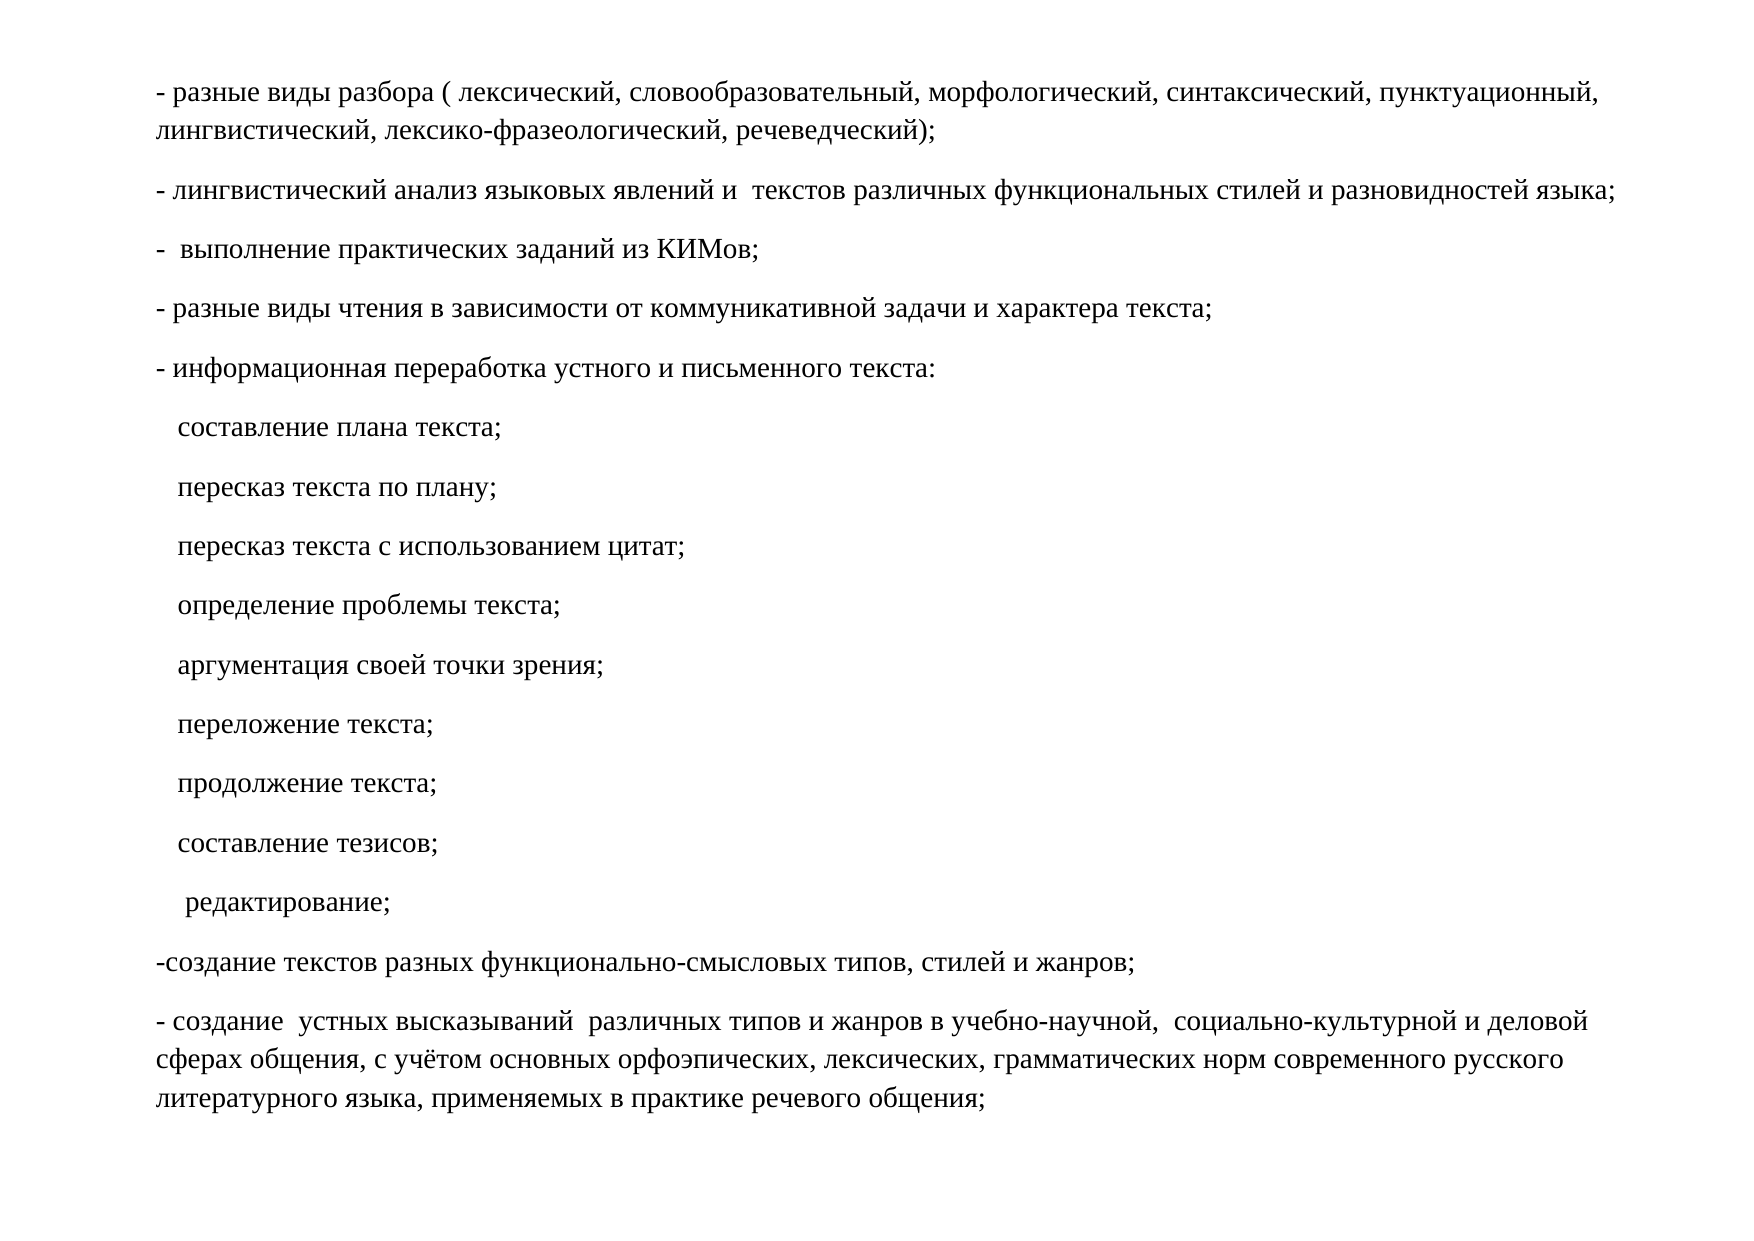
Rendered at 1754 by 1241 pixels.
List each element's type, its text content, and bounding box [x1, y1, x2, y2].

text аргументация своей точки зрения; [156, 647, 1636, 680]
text редактирование; [156, 884, 1636, 918]
text -создание текстов разных функционально-смысловых типов, стилей и жанров; [156, 944, 1636, 977]
text - разные виды чтения в зависимости от коммуникативной задачи и характера текста; [156, 291, 1636, 324]
text - информационная переработка устного и письменного текста: [156, 350, 1636, 383]
text переложение текста; [156, 706, 1636, 740]
text - создание устных высказываний различных типов и жанров в учебно-научной, социально-культурной и деловой сферах общения, с учётом основных орфоэпических, лексических, грамматических норм современного русского литературного языка, применяемых в практике речевого общения; [156, 1003, 1636, 1114]
text пересказ текста по плану; [156, 469, 1636, 502]
text продолжение текста; [156, 766, 1636, 799]
text - разные виды разбора ( лексический, словообразовательный, морфологический, синтаксический, пунктуационный, лингвистический, лексико-фразеологический, речеведческий); [156, 74, 1636, 146]
text - лингвистический анализ языковых явлений и текстов различных функциональных стилей и разновидностей языка; [156, 172, 1636, 205]
text пересказ текста с использованием цитат; [156, 528, 1636, 562]
text - выполнение практических заданий из КИМов; [156, 231, 1636, 265]
text составление плана текста; [156, 409, 1636, 443]
text определение проблемы текста; [156, 587, 1636, 621]
text составление тезисов; [156, 825, 1636, 858]
